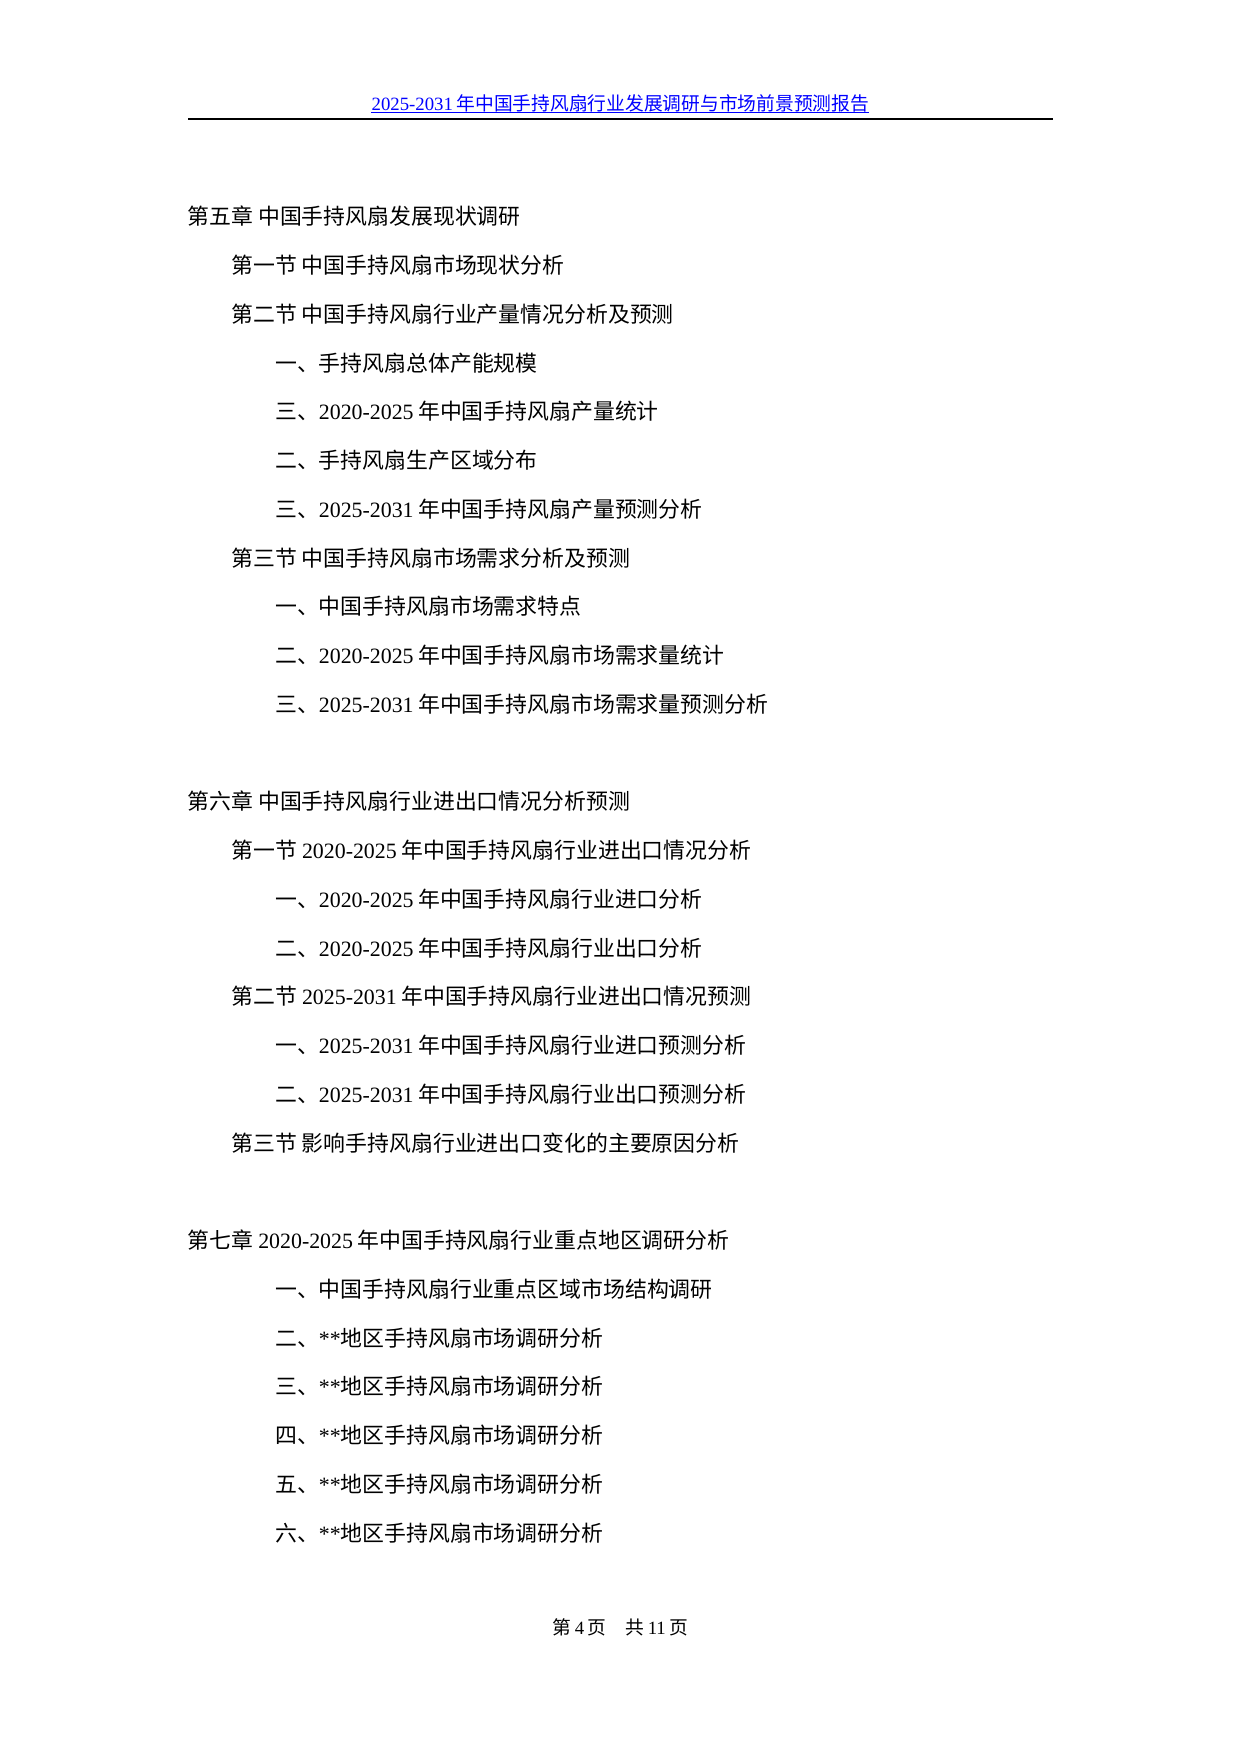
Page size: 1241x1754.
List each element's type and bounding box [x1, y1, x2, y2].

text [187, 150, 1053, 1548]
